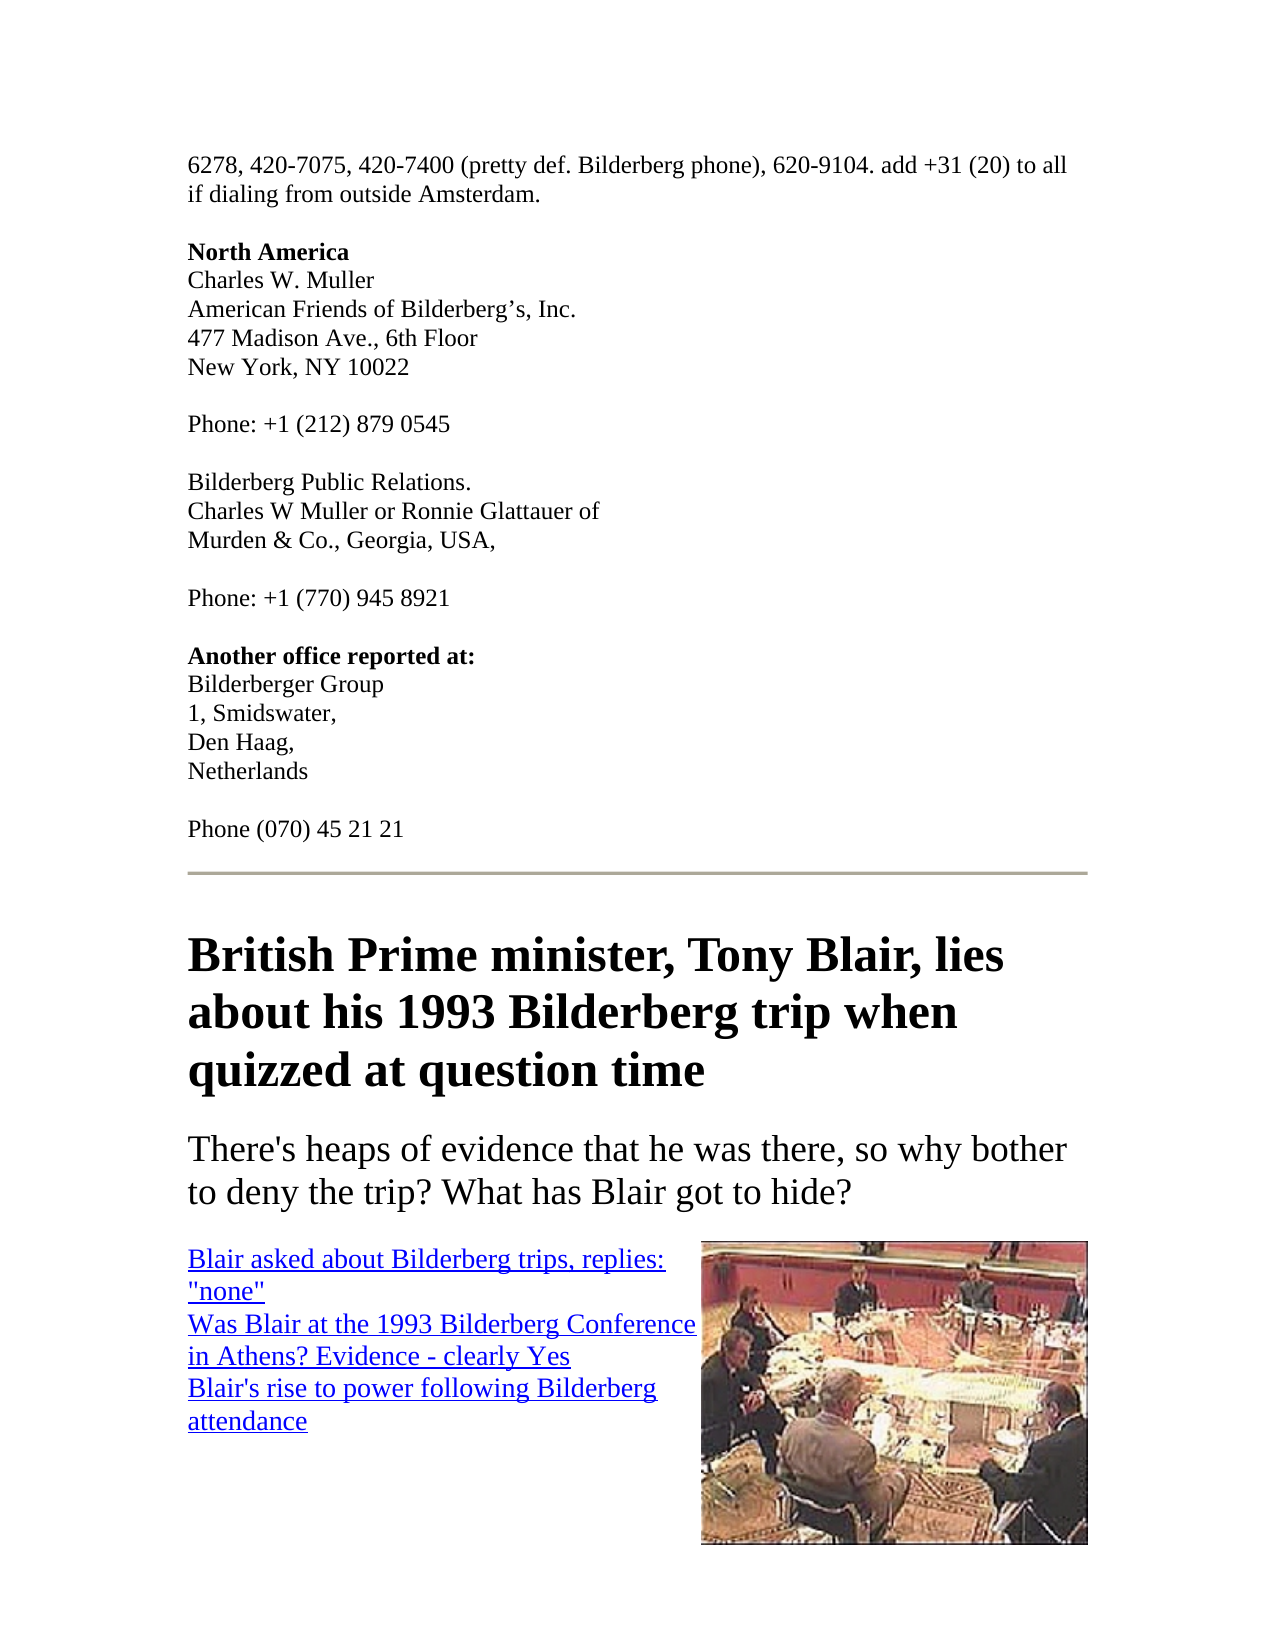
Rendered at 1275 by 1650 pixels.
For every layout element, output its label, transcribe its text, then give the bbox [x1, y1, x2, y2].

text British Prime minister, Tony Blair, lies about his 1993 Bilderberg trip when quizzed at question time [187, 925, 1087, 1097]
text Another office reported at: Bilderberger Group 1, Smidswater, Den Haag, Netherlands [187, 641, 1087, 784]
text North America Charles W. Muller American Friends of Bilderberg’s, Inc. 477 Madison Ave., 6th Floor New York, NY 10022 [187, 237, 1087, 380]
picture [701, 1241, 1088, 1545]
text Bilderberg Public Relations. Charles W Muller or Ronnie Glattauer of Murden & Co., Georgia, USA, [187, 467, 1087, 554]
text There's heaps of evidence that he was there, so why bother to deny the trip? What has Blair got to hide? [187, 1126, 1087, 1213]
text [187, 150, 1087, 207]
text Phone (070) 45 21 21 [187, 814, 1087, 842]
text Phone: +1 (770) 945 8921 [187, 583, 1087, 612]
text Phone: +1 (212) 879 0545 [187, 409, 1087, 438]
